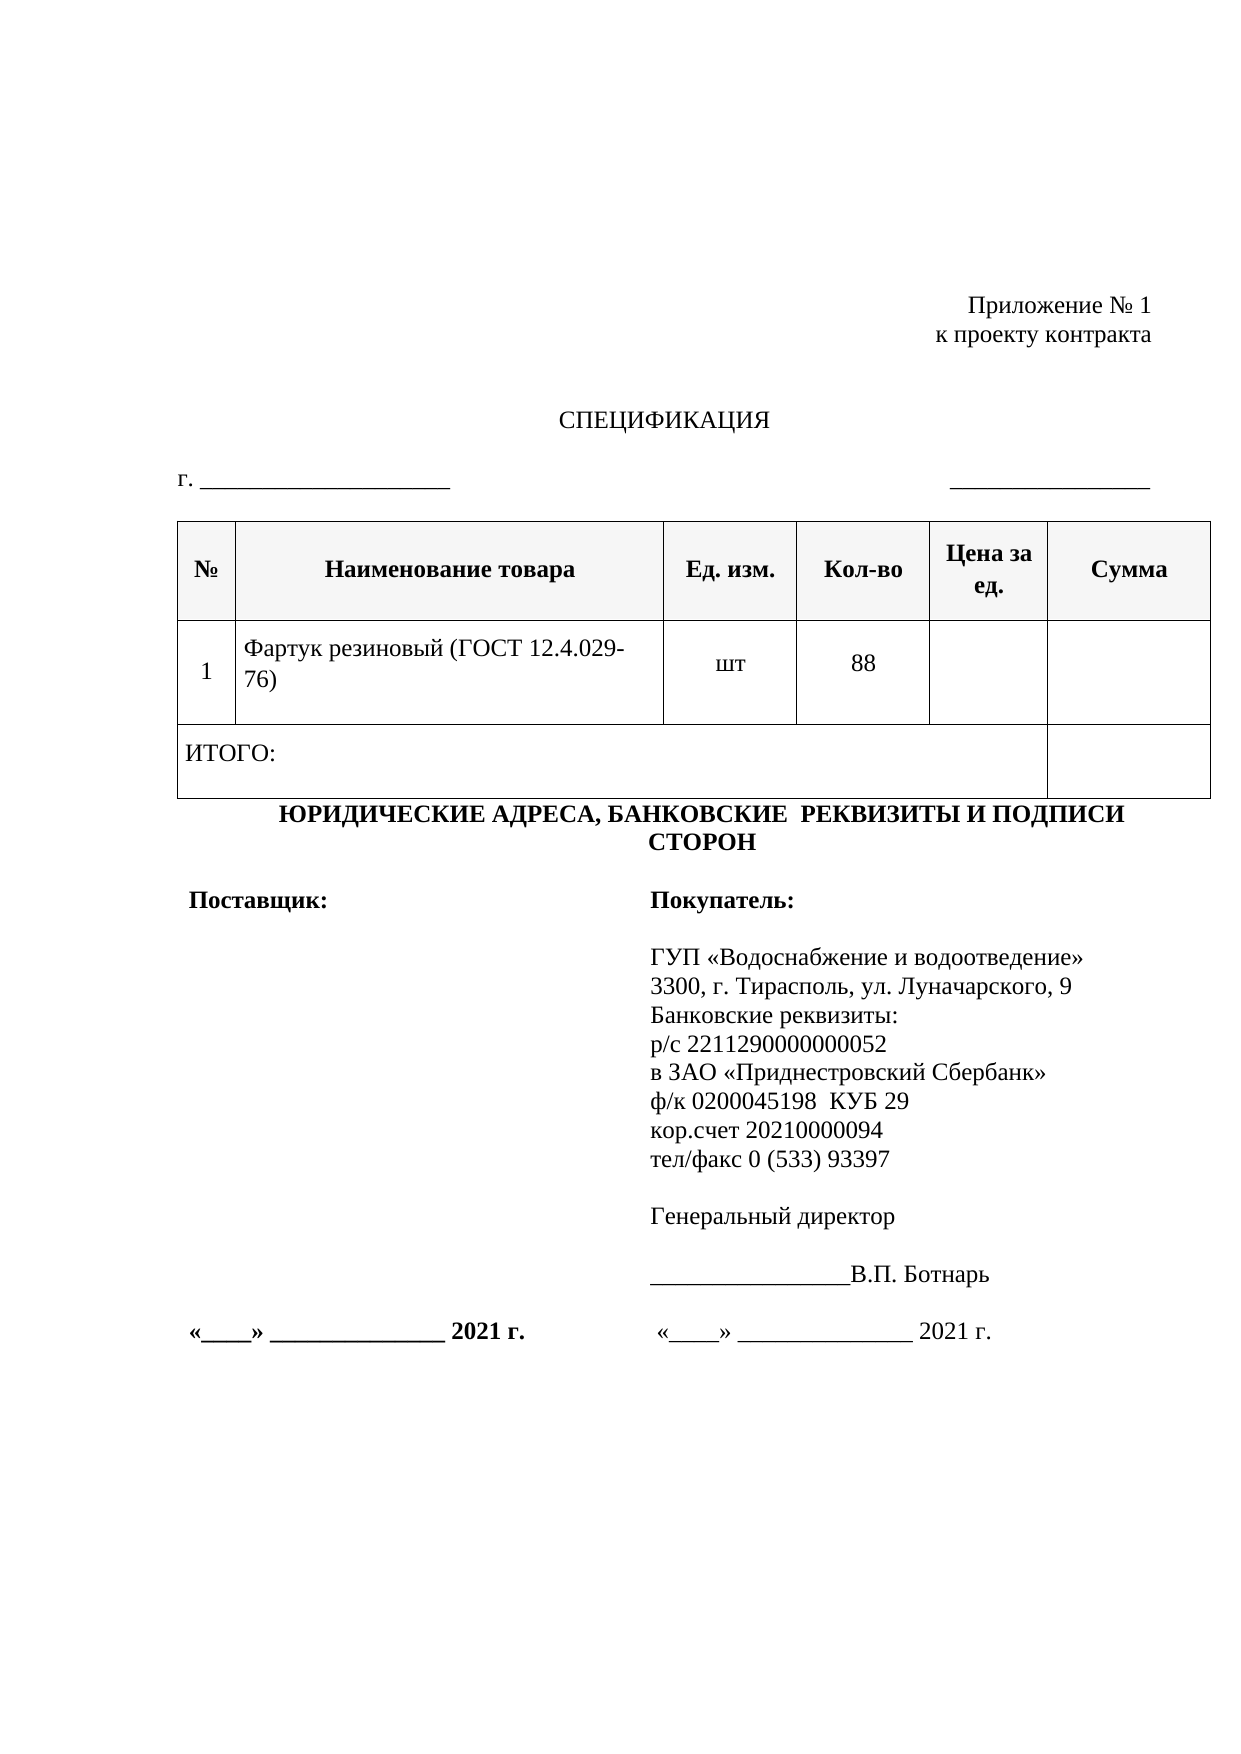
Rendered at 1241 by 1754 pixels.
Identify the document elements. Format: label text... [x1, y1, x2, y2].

table_header Наименование товара [236, 522, 663, 619]
text к проекту контракта [177, 319, 1152, 348]
table_header Ед. изм. [664, 522, 796, 619]
table_header Кол-во [797, 522, 929, 619]
table_cell ИТОГО: [178, 725, 1047, 798]
table_header Цена за ед. [930, 522, 1047, 619]
table_cell [930, 621, 1047, 724]
table_header Сумма [1048, 522, 1210, 619]
text СПЕЦИФИКАЦИЯ [177, 406, 1152, 434]
table_cell 1 [178, 621, 235, 724]
table_cell Фартук резиновый (ГОСТ 12.4.029-76) [236, 621, 663, 724]
text Приложение № 1 [177, 291, 1152, 319]
table_header Поставщик: «____» ______________ 2021 г. [177, 885, 639, 1402]
table_cell [1048, 725, 1210, 798]
text ЮРИДИЧЕСКИЕ АДРЕСА, БАНКОВСКИЕ РЕКВИЗИТЫ И ПОДПИСИ СТОРОН [252, 799, 1152, 856]
table_cell шт [664, 621, 796, 724]
table_header № [178, 522, 235, 619]
table_header Покупатель: ГУП «Водоснабжение и водоотведение» 3300, г. Тирасполь, ул. Луначарского, 9 Банковские реквизиты: р/с 2211290000000052 в ЗАО «Приднестровский Сбербанк» ф/к 0200045198 КУБ 29 кор.счет 20210000094 тел/факс 0 (533) 93397 Генеральный директор ________________В.П. Ботнарь «____» ______________ 2021 г. [639, 885, 1152, 1402]
table_cell [1048, 621, 1210, 724]
text г. ____________________ ________________ [177, 463, 1152, 492]
table_cell 88 [797, 621, 929, 724]
